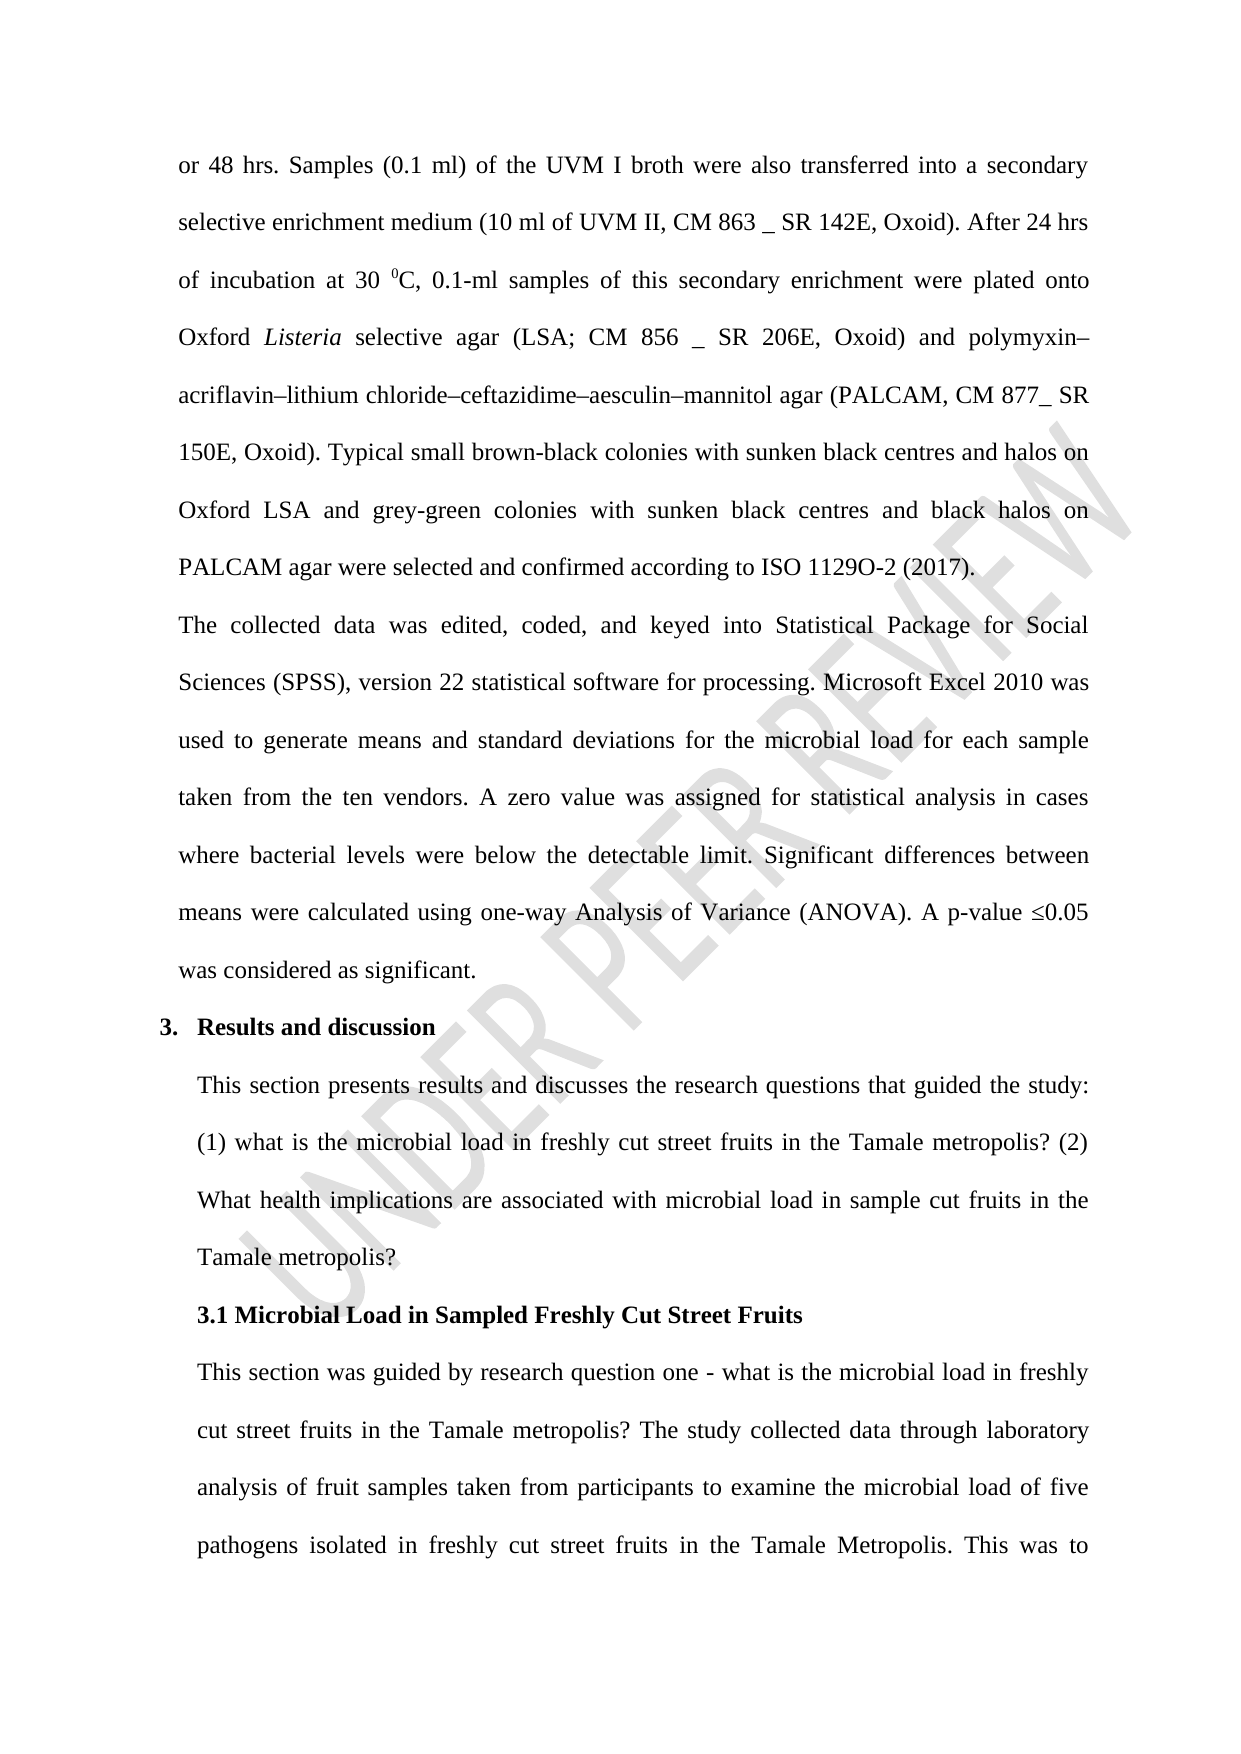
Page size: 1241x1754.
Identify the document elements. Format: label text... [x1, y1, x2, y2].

list Results and discussion [159, 1012, 1090, 1041]
text The collected data was edited, coded, and keyed into Statistical Package for Social Sciences (SPSS), version 22 statistical software for processing. Microsoft Excel 2010 was used to generate means and standard deviations for the microbial load for each sample taken from the ten vendors. A zero value was assigned for statistical analysis in cases where bacterial levels were below the detectable limit. Significant differences between means were calculated using one-way Analysis of Variance (ANOVA). A p-value ≤0.05 was considered as significant. [178, 610, 1090, 984]
list 3.1 Microbial Load in Sampled Freshly Cut Street Fruits [197, 1300, 1090, 1329]
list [197, 1357, 1090, 1559]
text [178, 150, 1090, 581]
list This section presents results and discusses the research questions that guided the study: (1) what is the microbial load in freshly cut street fruits in the Tamale metropolis? (2) What health implications are associated with microbial load in sample cut fruits in the Tamale metropolis? [197, 1070, 1090, 1271]
